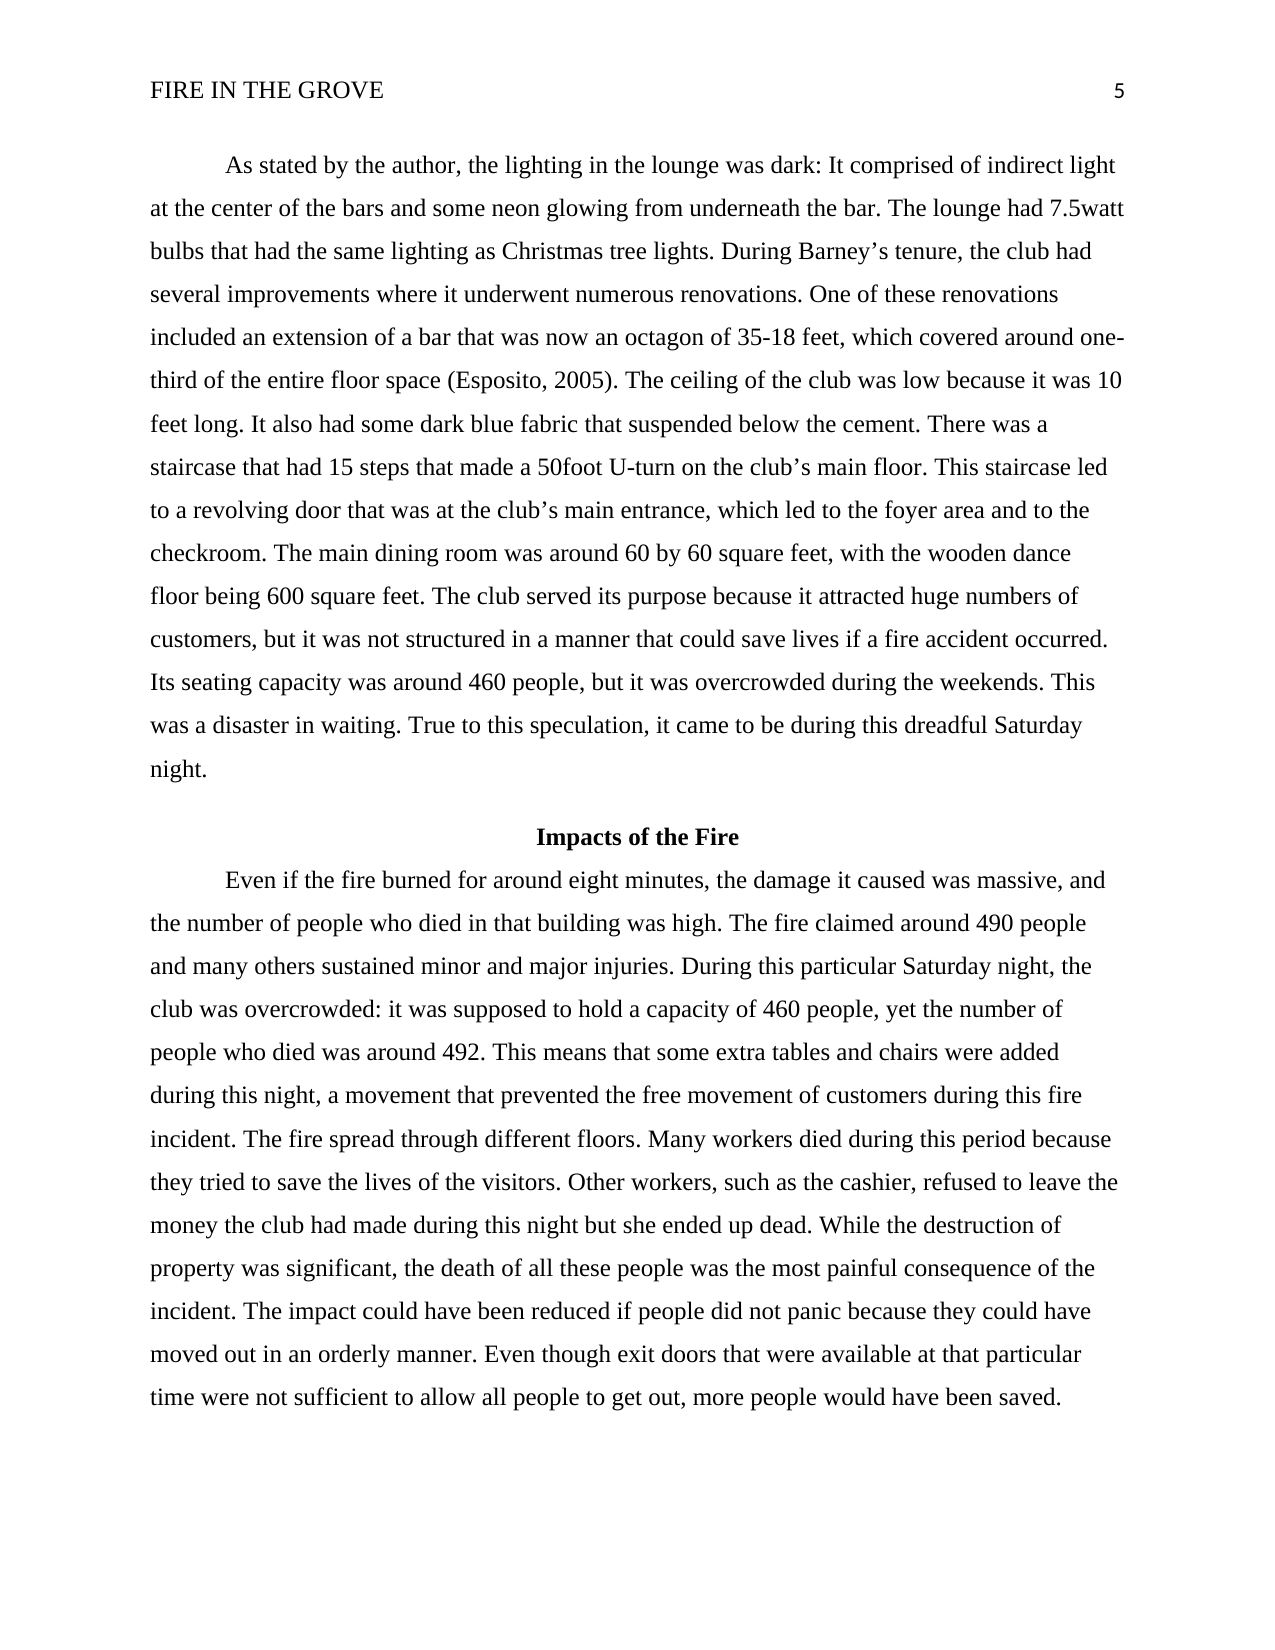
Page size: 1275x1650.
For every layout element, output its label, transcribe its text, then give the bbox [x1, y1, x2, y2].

subtitle Impacts of the Fire [150, 822, 1125, 851]
text As stated by the author, the lighting in the lounge was dark: It comprised of indirect light at the center of the bars and some neon glowing from underneath the bar. The lounge had 7.5watt bulbs that had the same lighting as Christmas tree lights. During Barney’s tenure, the club had several improvements where it underwent numerous renovations. One of these renovations included an extension of a bar that was now an octagon of 35-18 feet, which covered around one-third of the entire floor space (Esposito, 2005). The ceiling of the club was low because it was 10 feet long. It also had some dark blue fabric that suspended below the cement. There was a staircase that had 15 steps that made a 50foot U-turn on the club’s main floor. This staircase led to a revolving door that was at the club’s main entrance, which led to the foyer area and to the checkroom. The main dining room was around 60 by 60 square feet, with the wooden dance floor being 600 square feet. The club served its purpose because it attracted huge numbers of customers, but it was not structured in a manner that could save lives if a fire accident occurred. Its seating capacity was around 460 people, but it was overcrowded during the weekends. This was a disaster in waiting. True to this speculation, it came to be during this dreadful Saturday night. [150, 150, 1125, 782]
text Even if the fire burned for around eight minutes, the damage it caused was massive, and the number of people who died in that building was high. The fire claimed around 490 people and many others sustained minor and major injuries. During this particular Saturday night, the club was overcrowded: it was supposed to hold a capacity of 460 people, yet the number of people who died was around 492. This means that some extra tables and chairs were added during this night, a movement that prevented the free movement of customers during this fire incident. The fire spread through different floors. Many workers died during this period because they tried to save the lives of the visitors. Other workers, such as the cashier, refused to leave the money the club had made during this night but she ended up dead. While the destruction of property was significant, the death of all these people was the most painful consequence of the incident. The impact could have been reduced if people did not panic because they could have moved out in an orderly manner. Even though exit doors that were available at that particular time were not sufficient to allow all people to get out, more people would have been saved. [150, 865, 1125, 1411]
